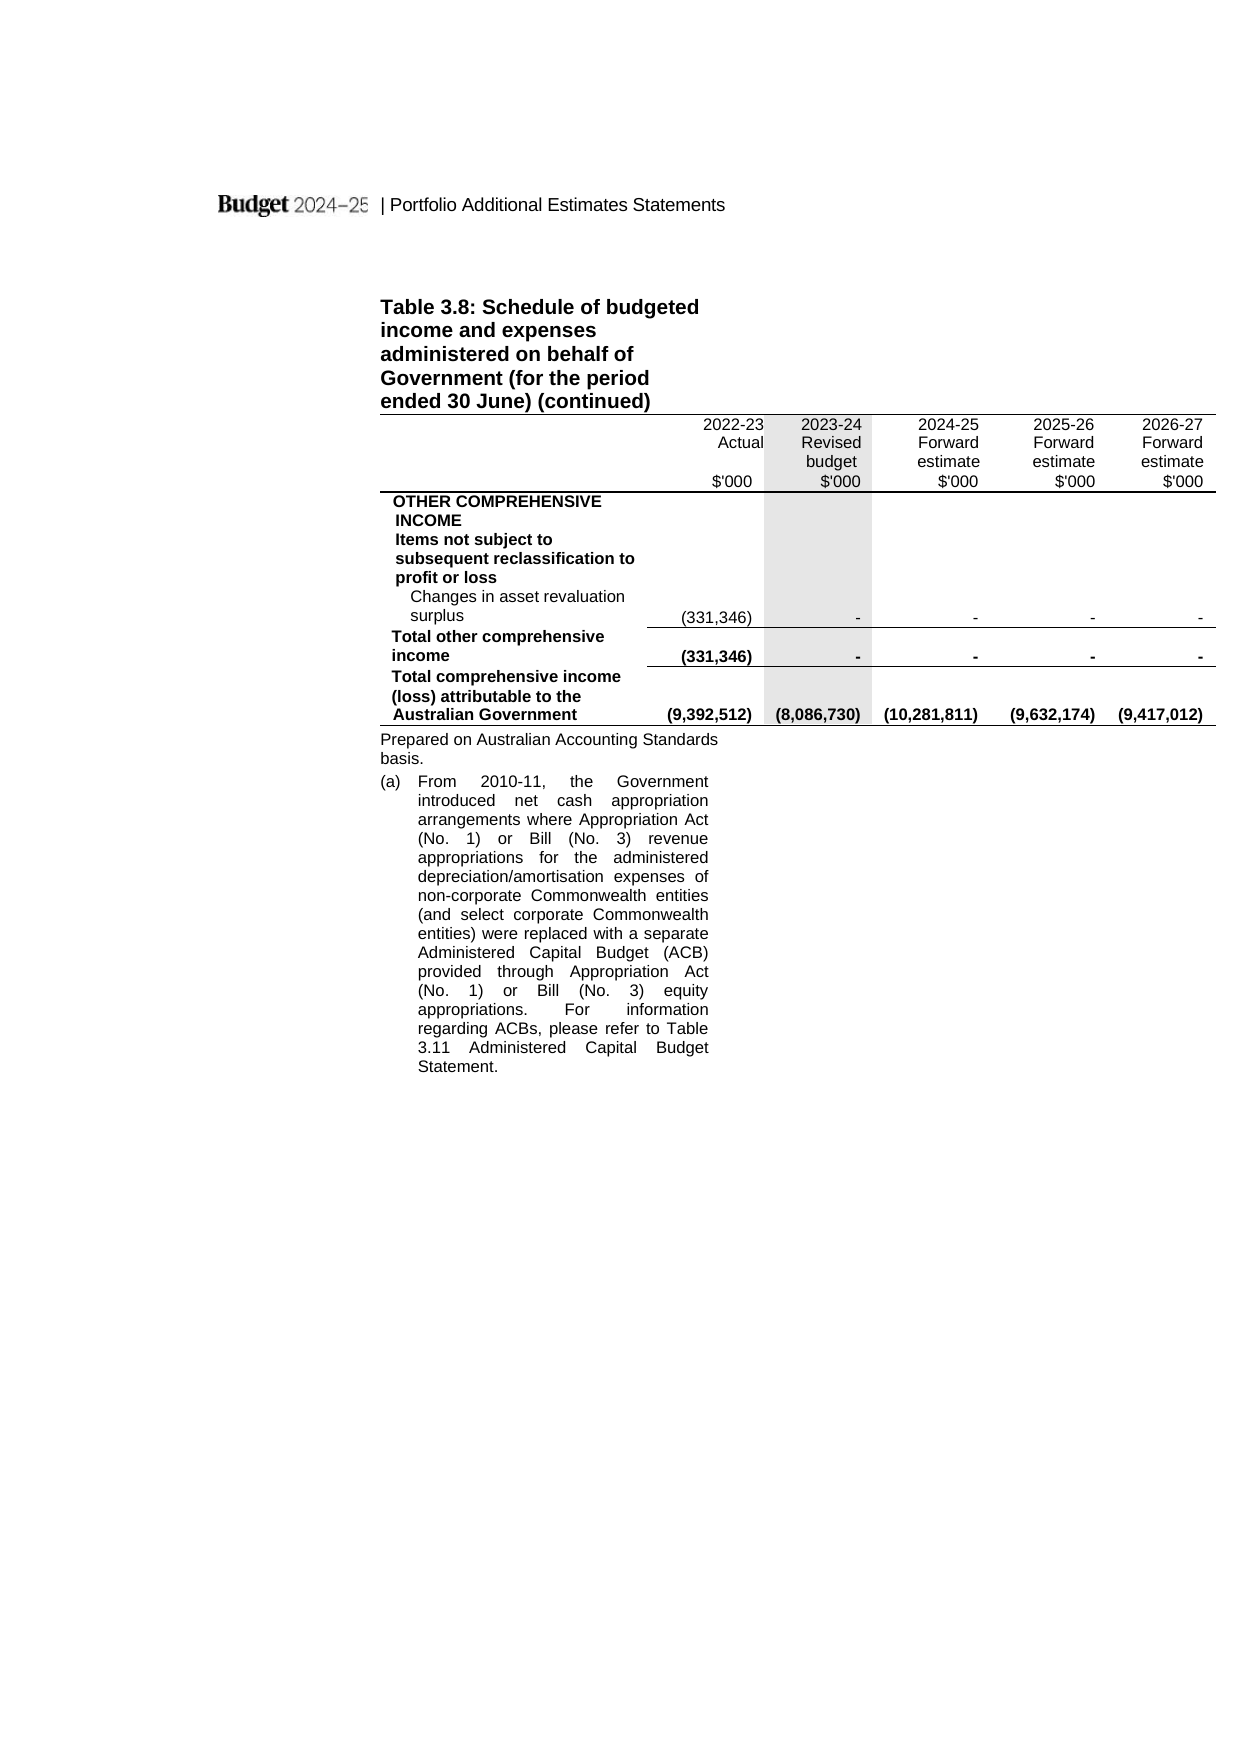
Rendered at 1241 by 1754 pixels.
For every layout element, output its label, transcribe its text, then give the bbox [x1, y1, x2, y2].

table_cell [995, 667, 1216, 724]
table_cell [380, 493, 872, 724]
text | Portfolio Additional Estimates Statements [380, 194, 739, 216]
text (a) From 2010-11, the Government introduced net cash appropriation arrangements where Appropriation Act (No. 1) or Bill (No. 3) revenue appropriations for the administered depreciation/amortisation expenses of non-corporate Commonwealth entities (and select corporate Commonwealth entities) were replaced with a separate Administered Capital Budget (ACB) provided through Appropriation Act (No. 1) or Bill (No. 3) equity appropriations. For information regarding ACBs, please refer to Table 3.11 Administered Capital Budget Statement. [380, 772, 709, 1076]
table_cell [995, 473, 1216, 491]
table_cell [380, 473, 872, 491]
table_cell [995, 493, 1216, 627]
text Table 3.8: Schedule of budgeted income and expenses administered on behalf of Government (for the period ended 30 June) (continued) [380, 295, 709, 414]
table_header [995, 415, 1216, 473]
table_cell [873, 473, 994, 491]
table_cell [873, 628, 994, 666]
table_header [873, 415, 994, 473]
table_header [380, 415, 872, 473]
text Prepared on Australian Accounting Standards basis. [380, 730, 739, 768]
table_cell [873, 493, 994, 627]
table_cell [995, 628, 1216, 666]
picture [218, 195, 368, 217]
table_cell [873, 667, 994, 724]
